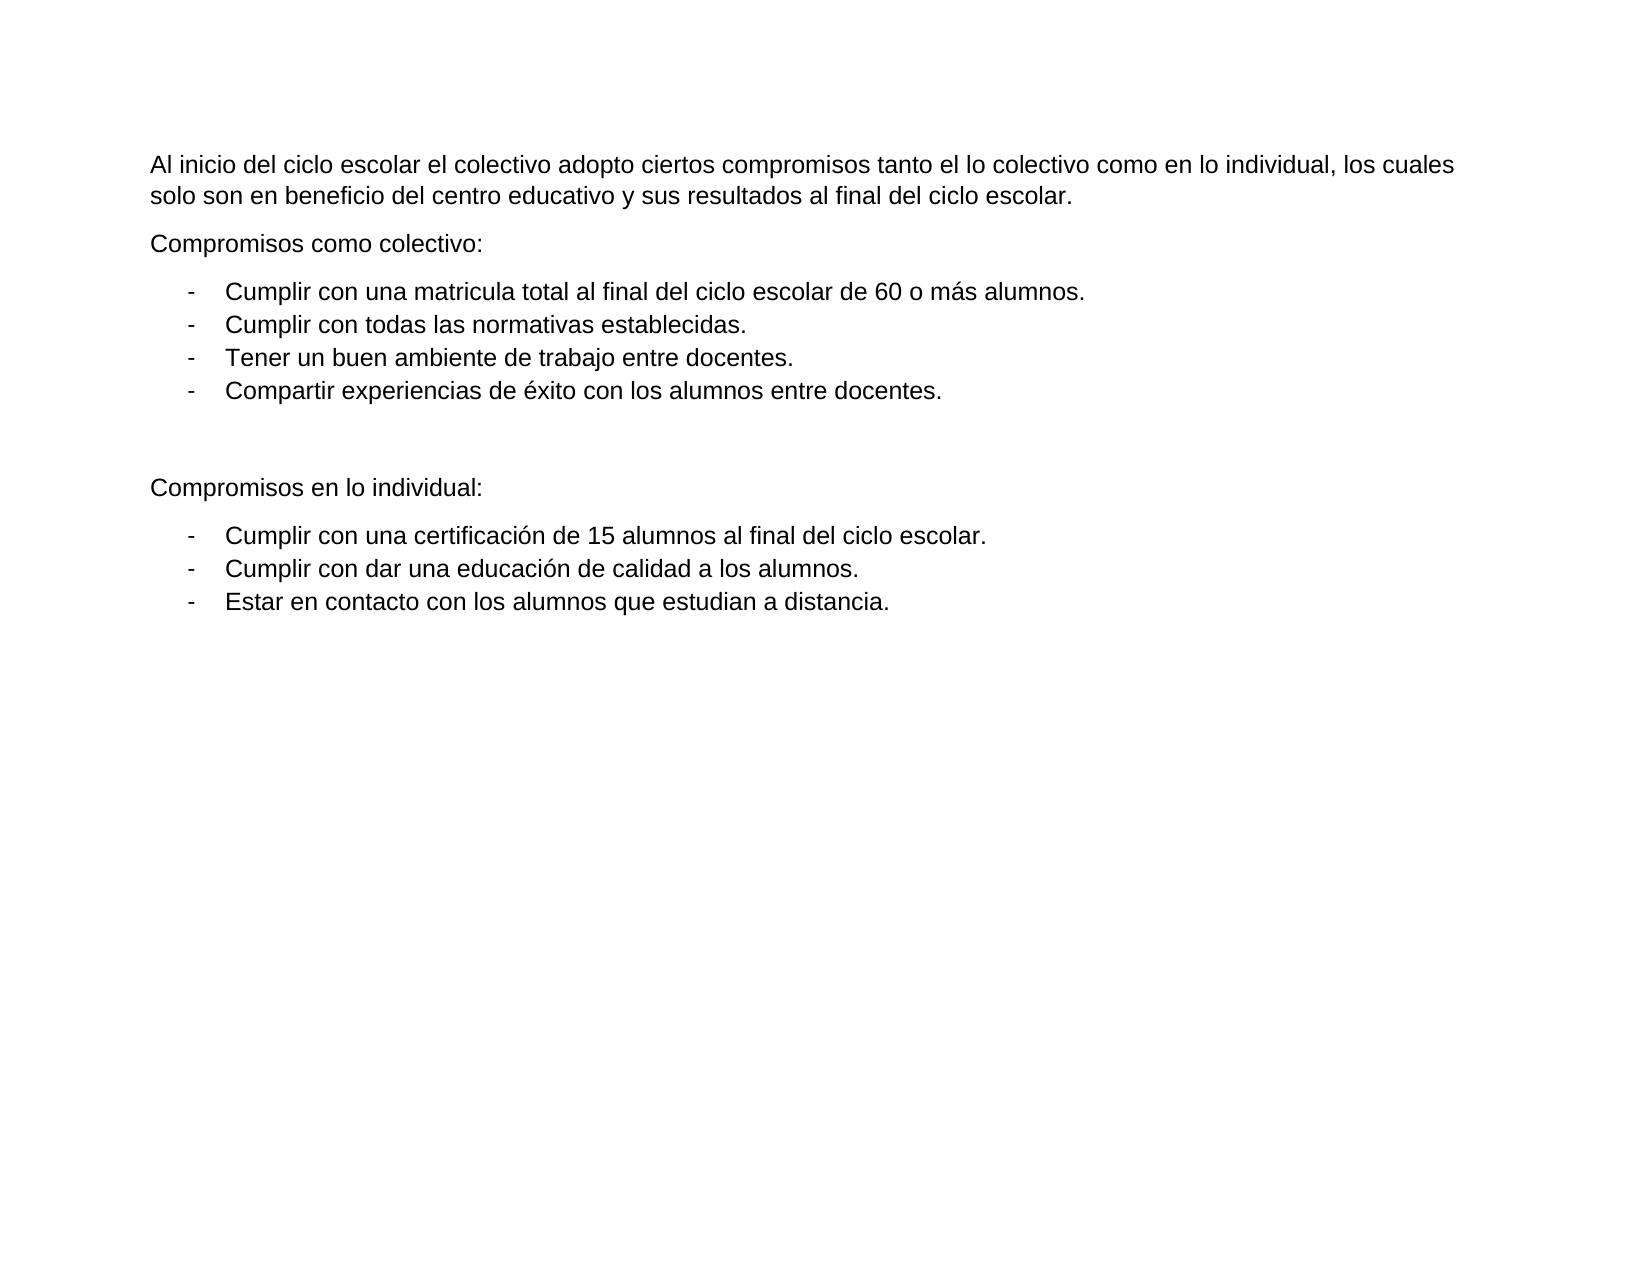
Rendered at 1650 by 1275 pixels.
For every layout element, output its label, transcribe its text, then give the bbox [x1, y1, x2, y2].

list Estar en contacto con los alumnos que estudian a distancia. [187, 586, 1500, 617]
text Compromisos como colectivo: [150, 229, 1500, 257]
list Cumplir con una certificación de 15 alumnos al final del ciclo escolar. [187, 520, 1500, 551]
text Compromisos en lo individual: [150, 472, 1500, 501]
text Al inicio del ciclo escolar el colectivo adopto ciertos compromisos tanto el lo colectivo como en lo individual, los cuales solo son en beneficio del centro educativo y sus resultados al final del ciclo escolar. [150, 150, 1500, 210]
list Tener un buen ambiente de trabajo entre docentes. [187, 342, 1500, 373]
list Cumplir con una matricula total al final del ciclo escolar de 60 o más alumnos. [187, 276, 1500, 307]
list Cumplir con todas las normativas establecidas. [187, 309, 1500, 340]
list Cumplir con dar una educación de calidad a los alumnos. [187, 553, 1500, 584]
list Compartir experiencias de éxito con los alumnos entre docentes. [187, 375, 1500, 406]
